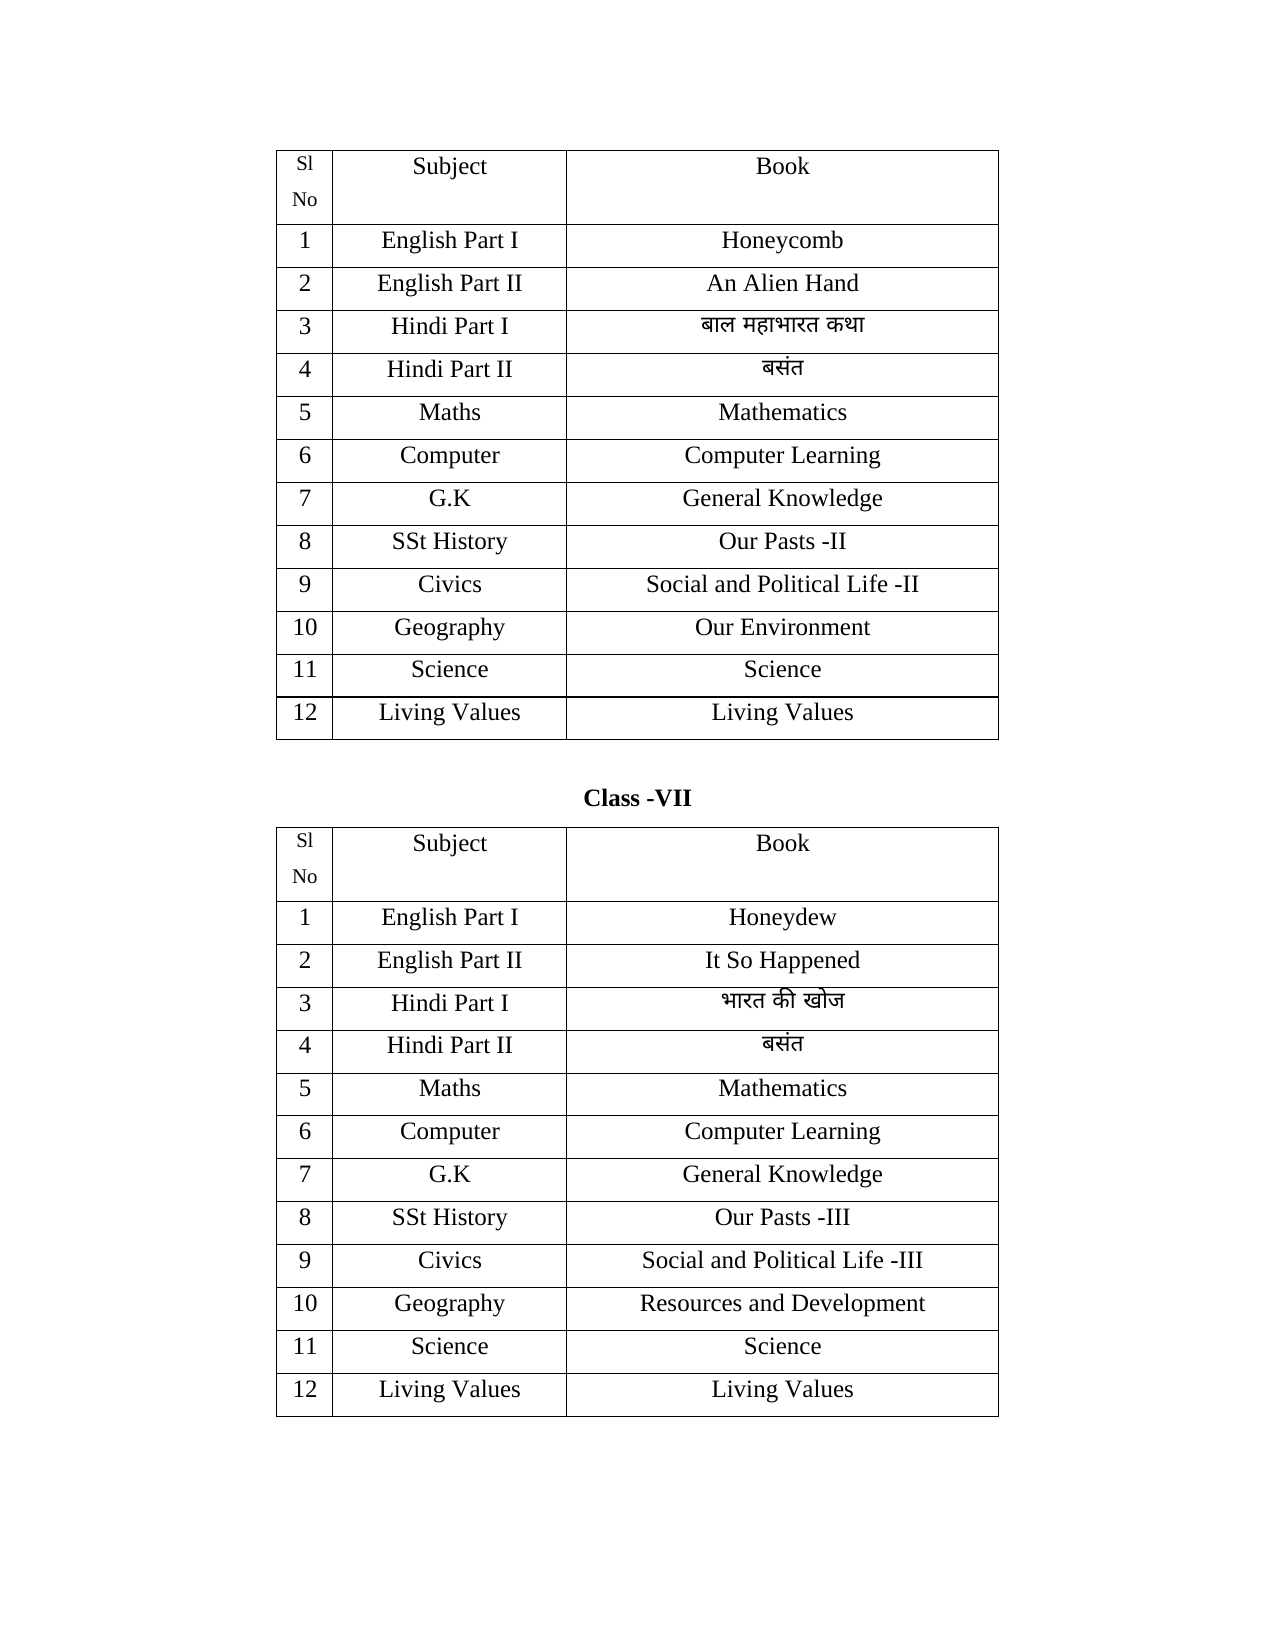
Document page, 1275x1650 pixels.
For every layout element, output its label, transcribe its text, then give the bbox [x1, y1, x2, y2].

table_cell 12 [277, 1374, 332, 1416]
table_header Book [567, 151, 998, 224]
table_cell Hindi Part II [333, 1031, 566, 1072]
table_cell G.K [333, 483, 566, 525]
table_header Subject [333, 828, 566, 901]
table_cell 11 [277, 1331, 332, 1373]
table_cell General Knowledge [567, 483, 998, 525]
table_cell Living Values [333, 698, 566, 739]
table_header Sl No [277, 828, 332, 901]
text Class -VII [150, 783, 1125, 812]
table_cell 7 [277, 1159, 332, 1201]
table_cell G.K [333, 1159, 566, 1201]
table_cell भारत की खोज [567, 988, 998, 1029]
table_cell 2 [277, 945, 332, 987]
table_cell Honeydew [567, 902, 998, 944]
table_cell Our Environment [567, 612, 998, 653]
table_cell Honeycomb [567, 225, 998, 267]
table_cell Science [567, 655, 998, 696]
table_cell 9 [277, 569, 332, 611]
table_cell 8 [277, 526, 332, 568]
table_cell General Knowledge [567, 1159, 998, 1201]
table_cell बसंत [567, 354, 998, 396]
table_cell English Part II [333, 945, 566, 987]
table_cell Computer Learning [567, 440, 998, 482]
table_cell Maths [333, 1074, 566, 1115]
table_cell 8 [277, 1202, 332, 1244]
table_cell Computer Learning [567, 1116, 998, 1158]
table_cell 7 [277, 483, 332, 525]
table_cell Our Pasts -II [567, 526, 998, 568]
table_cell Social and Political Life -III [567, 1245, 998, 1287]
table_header Sl No [277, 151, 332, 224]
table_cell 4 [277, 1031, 332, 1072]
table_cell Living Values [567, 1374, 998, 1416]
table_cell 6 [277, 1116, 332, 1158]
table_cell SSt History [333, 1202, 566, 1244]
table_cell 5 [277, 397, 332, 439]
table_cell Civics [333, 1245, 566, 1287]
table_cell English Part I [333, 902, 566, 944]
table_cell Civics [333, 569, 566, 611]
table_cell Science [333, 655, 566, 696]
table_cell Hindi Part II [333, 354, 566, 396]
table_cell Computer [333, 1116, 566, 1158]
table_cell Computer [333, 440, 566, 482]
table_cell 6 [277, 440, 332, 482]
table_cell 9 [277, 1245, 332, 1287]
table_cell It So Happened [567, 945, 998, 987]
table_cell Mathematics [567, 1074, 998, 1115]
table_cell 12 [277, 698, 332, 739]
table_cell Our Pasts -III [567, 1202, 998, 1244]
table_cell बसंत [567, 1031, 998, 1072]
table_cell 4 [277, 354, 332, 396]
table_cell Hindi Part I [333, 988, 566, 1029]
table_cell Living Values [567, 698, 998, 739]
table_cell बाल महाभारत कथा [567, 311, 998, 353]
table_header Book [567, 828, 998, 901]
table_cell Maths [333, 397, 566, 439]
table_cell 3 [277, 988, 332, 1029]
table_cell English Part I [333, 225, 566, 267]
table_cell 11 [277, 655, 332, 696]
table_cell 1 [277, 225, 332, 267]
table_cell English Part II [333, 268, 566, 310]
table_cell Science [567, 1331, 998, 1373]
table_cell 2 [277, 268, 332, 310]
table_cell Mathematics [567, 397, 998, 439]
table_cell Science [333, 1331, 566, 1373]
table_cell 10 [277, 612, 332, 653]
table_cell SSt History [333, 526, 566, 568]
table_cell An Alien Hand [567, 268, 998, 310]
table_cell Hindi Part I [333, 311, 566, 353]
table_cell 10 [277, 1288, 332, 1330]
table_cell 5 [277, 1074, 332, 1115]
table_cell 3 [277, 311, 332, 353]
table_cell Geography [333, 1288, 566, 1330]
table_cell 1 [277, 902, 332, 944]
table_header Subject [333, 151, 566, 224]
table_cell Social and Political Life -II [567, 569, 998, 611]
table_cell Geography [333, 612, 566, 653]
table_cell Resources and Development [567, 1288, 998, 1330]
table_cell Living Values [333, 1374, 566, 1416]
